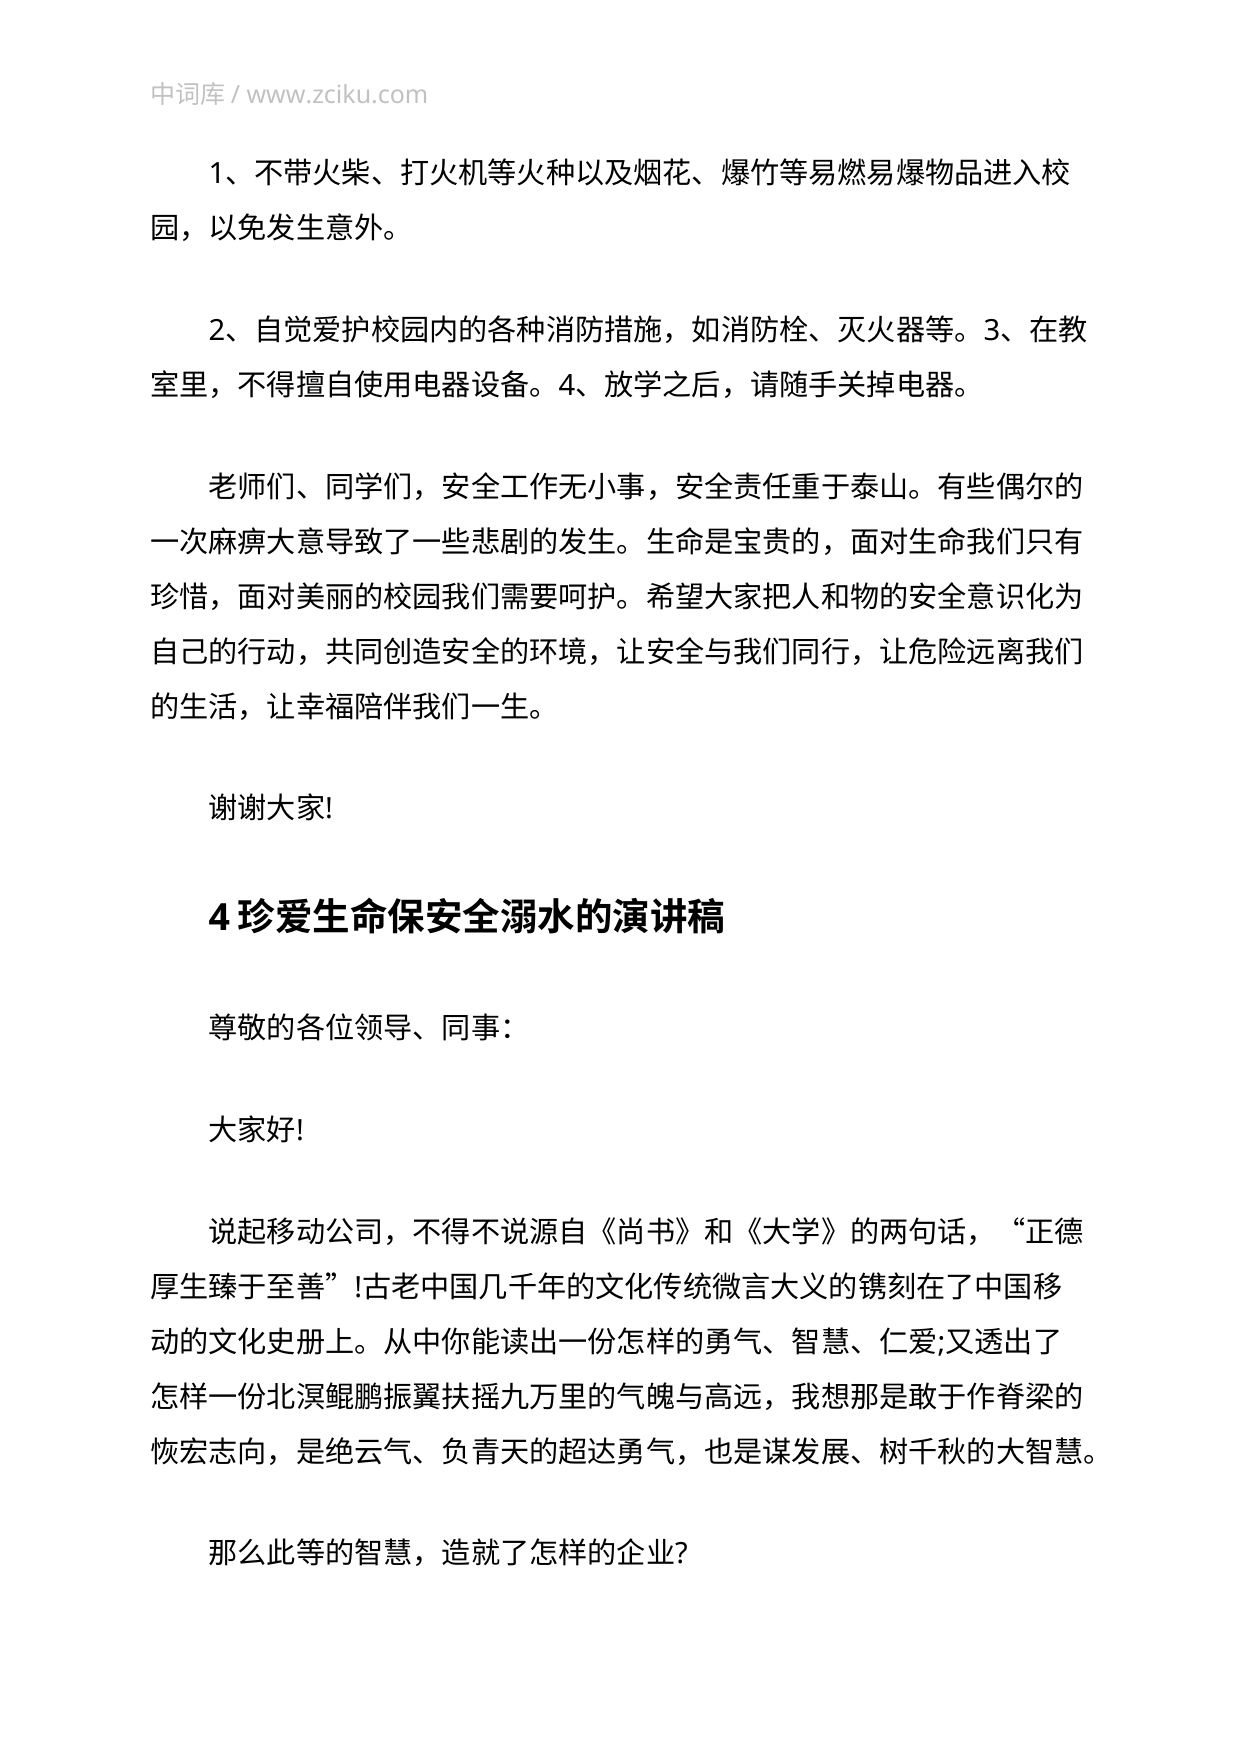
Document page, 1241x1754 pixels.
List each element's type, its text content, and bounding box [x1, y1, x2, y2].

text 1、不带火柴、打火机等火种以及烟花、爆竹等易燃易爆物品进入校园，以免发生意外。 [150, 150, 1090, 247]
text 大家好! [150, 1106, 1090, 1149]
text 尊敬的各位领导、同事： [150, 1005, 1090, 1047]
text 说起移动公司，不得不说源自《尚书》和《大学》的两句话，“正德厚生臻于至善”!古老中国几千年的文化传统微言大义的镌刻在了中国移动的文化史册上。从中你能读出一份怎样的勇气、智慧、仁爱;又透出了怎样一份北溟鲲鹏振翼扶摇九万里的气魄与高远，我想那是敢于作脊梁的恢宏志向，是绝云气、负青天的超达勇气，也是谋发展、树千秋的大智慧。 [150, 1208, 1090, 1471]
text 谢谢大家! [150, 785, 1090, 827]
text 2、自觉爱护校园内的各种消防措施，如消防栓、灭火器等。3、在教室里，不得擅自使用电器设备。4、放学之后，请随手关掉电器。 [150, 307, 1090, 404]
text 4珍爱生命保安全溺水的演讲稿 [150, 887, 1090, 942]
text 老师们、同学们，安全工作无小事，安全责任重于泰山。有些偶尔的一次麻痹大意导致了一些悲剧的发生。生命是宝贵的，面对生命我们只有珍惜，面对美丽的校园我们需要呵护。希望大家把人和物的安全意识化为自己的行动，共同创造安全的环境，让安全与我们同行，让危险远离我们的生活，让幸福陪伴我们一生。 [150, 464, 1090, 726]
text 那么此等的智慧，造就了怎样的企业? [150, 1530, 1090, 1572]
